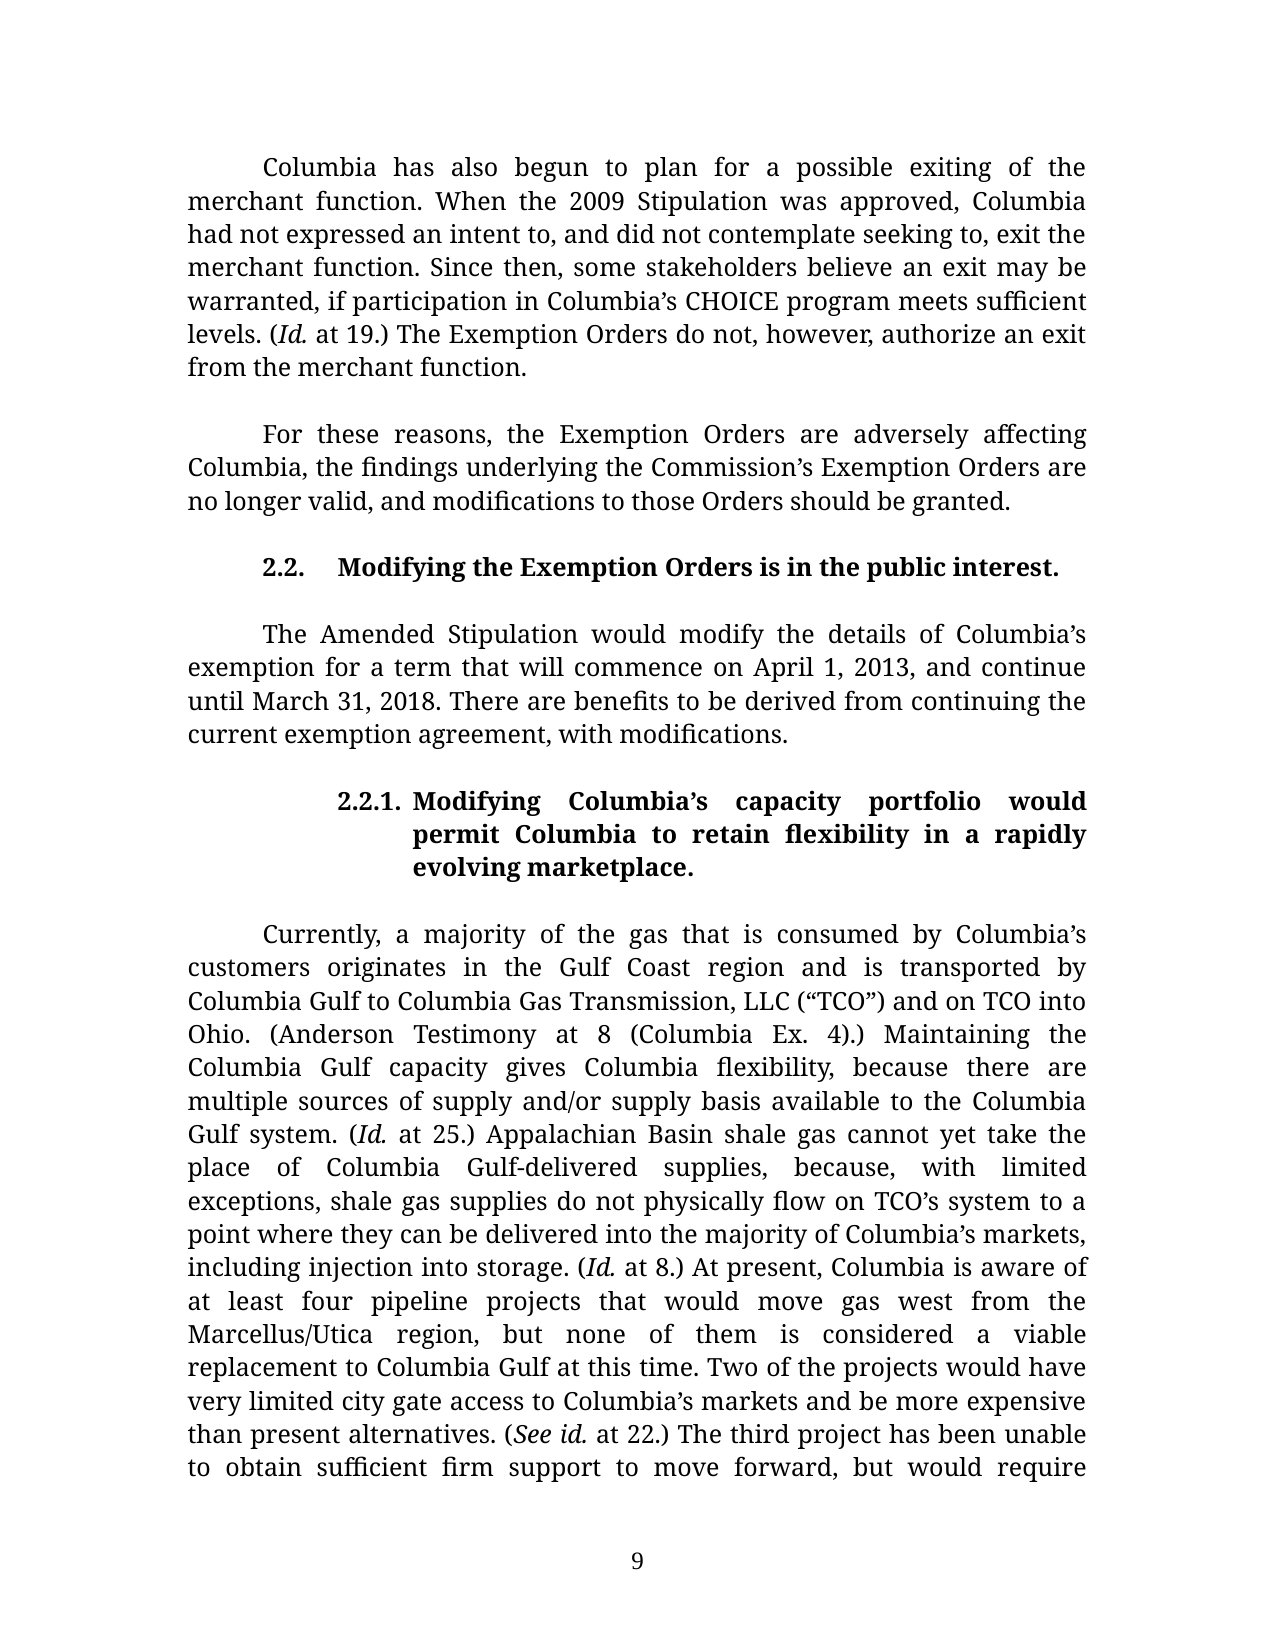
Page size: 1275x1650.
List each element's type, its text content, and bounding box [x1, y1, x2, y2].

list Modifying Columbia’s capacity portfolio would permit Columbia to retain flexibility in a rapidly evolving marketplace. [337, 783, 1087, 883]
text Columbia has also begun to plan for a possible exiting of the merchant function. When the 2009 Stipulation was approved, Columbia had not expressed an intent to, and did not contemplate seeking to, exit the merchant function. Since then, some stakeholders believe an exit may be warranted, if participation in Columbia’s CHOICE program meets sufficient levels. (Id. at 19.) The Exemption Orders do not, however, authorize an exit from the merchant function. [187, 150, 1087, 383]
text The Amended Stipulation would modify the details of Columbia’s exemption for a term that will commence on April 1, 2013, and continue until March 31, 2018. There are benefits to be derived from continuing the current exemption agreement, with modifications. [187, 617, 1087, 750]
list Modifying the Exemption Orders is in the public interest. [262, 550, 1087, 583]
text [187, 917, 1087, 1483]
text For these reasons, the Exemption Orders are adversely affecting Columbia, the findings underlying the Commission’s Exemption Orders are no longer valid, and modifications to those Orders should be granted. [187, 417, 1087, 517]
